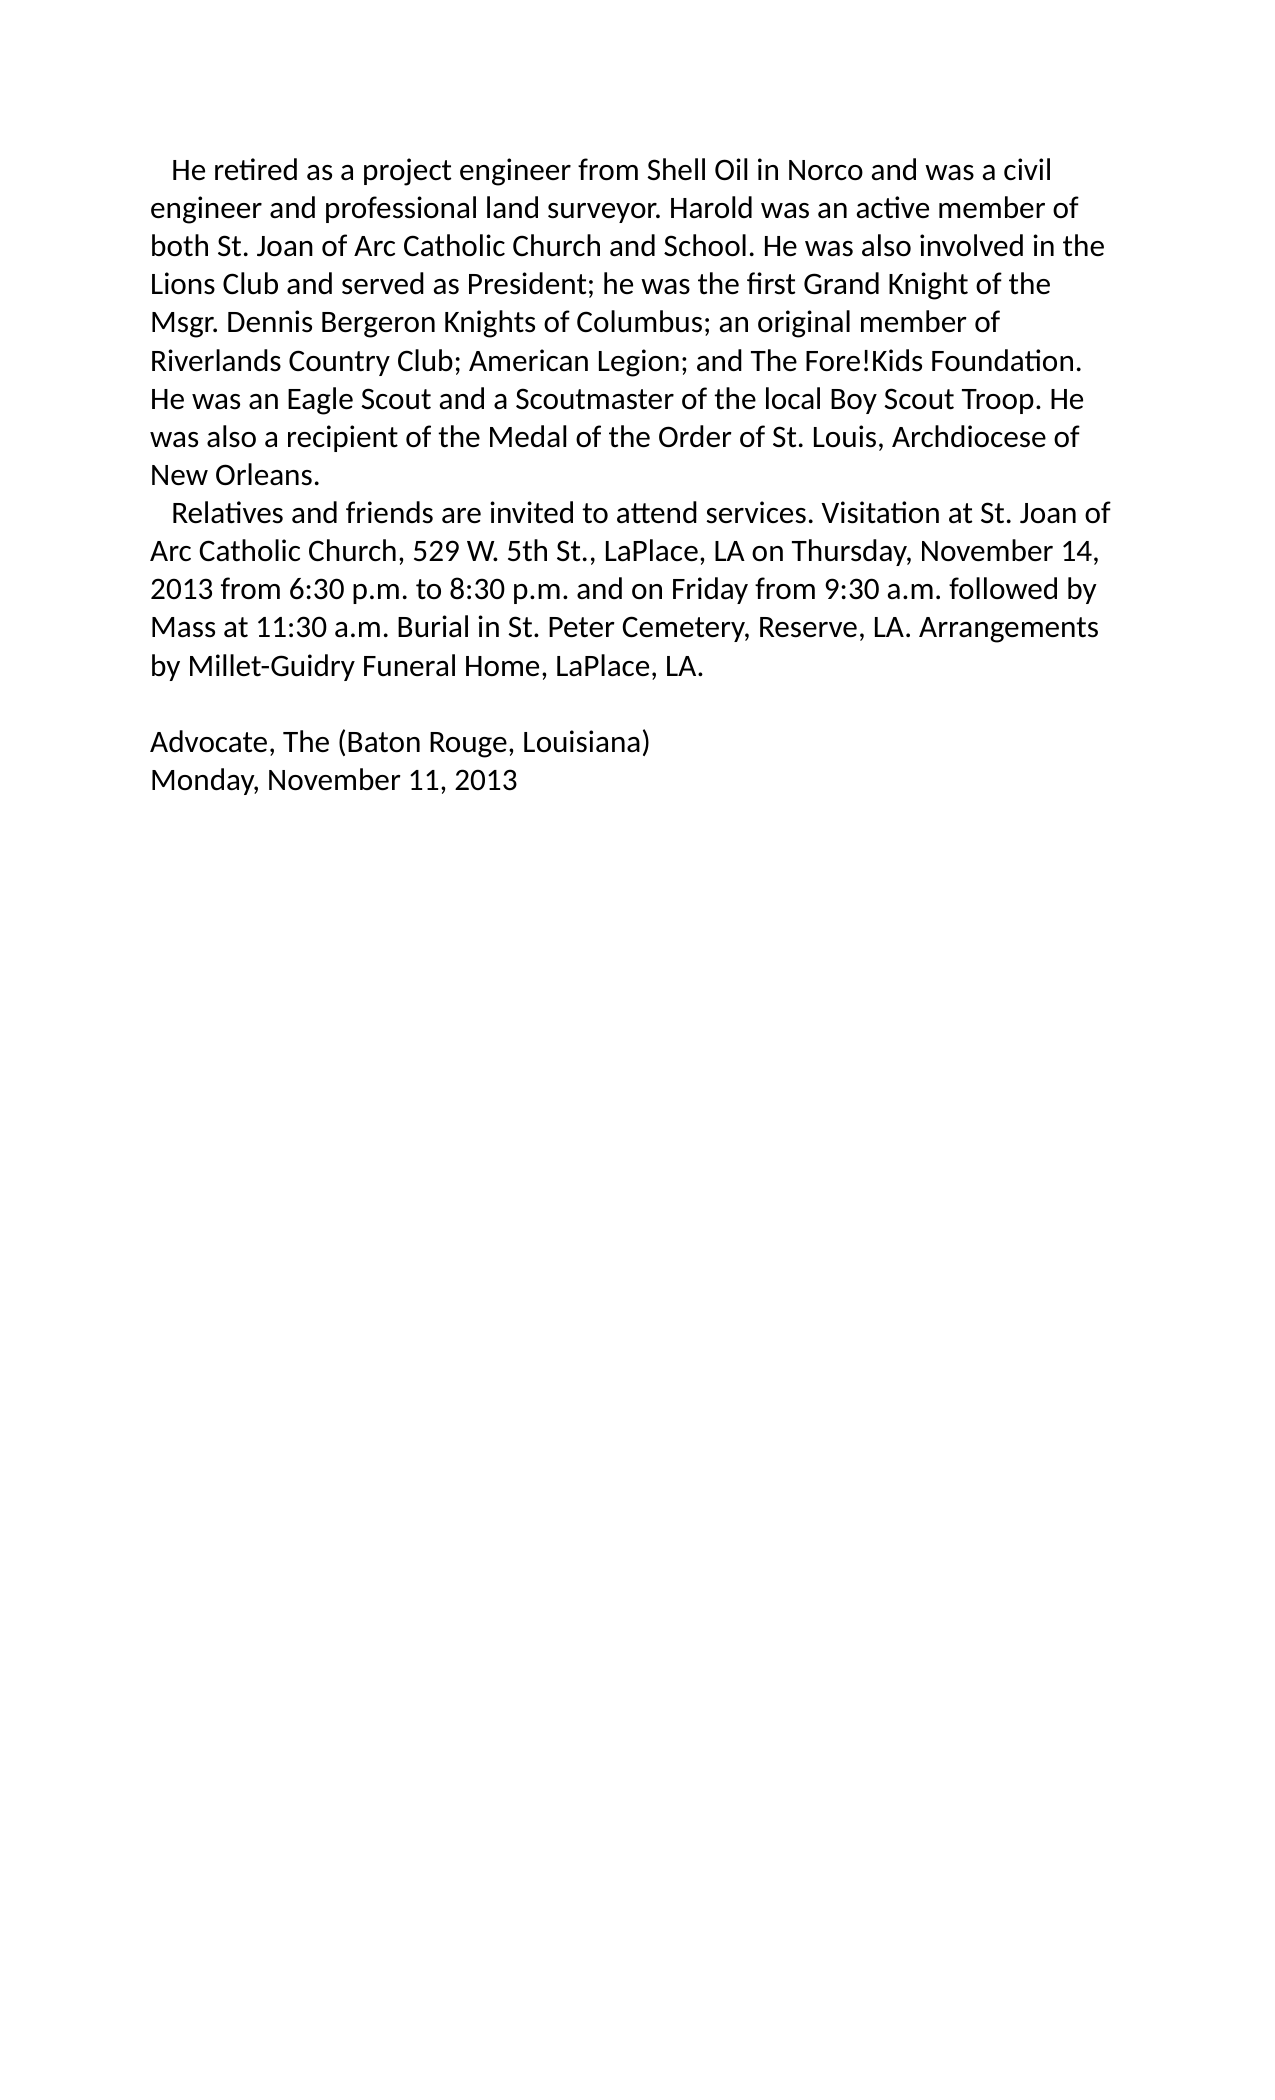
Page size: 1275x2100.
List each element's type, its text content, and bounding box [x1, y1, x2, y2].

text Monday, November 11, 2013 [150, 760, 1125, 798]
text Advocate, The (Baton Rouge, Louisiana) [150, 722, 1125, 760]
text He retired as a project engineer from Shell Oil in Norco and was a civil engineer and professional land surveyor. Harold was an active member of both St. Joan of Arc Catholic Church and School. He was also involved in the Lions Club and served as President; he was the first Grand Knight of the Msgr. Dennis Bergeron Knights of Columbus; an original member of Riverlands Country Club; American Legion; and The Fore!Kids Foundation. He was an Eagle Scout and a Scoutmaster of the local Boy Scout Troop. He was also a recipient of the Medal of the Order of St. Louis, Archdiocese of New Orleans. [150, 150, 1125, 493]
text Relatives and friends are invited to attend services. Visitation at St. Joan of Arc Catholic Church, 529 W. 5th St., LaPlace, LA on Thursday, November 14, 2013 from 6:30 p.m. to 8:30 p.m. and on Friday from 9:30 a.m. followed by Mass at 11:30 a.m. Burial in St. Peter Cemetery, Reserve, LA. Arrangements by Millet-Guidry Funeral Home, LaPlace, LA. [150, 493, 1125, 684]
